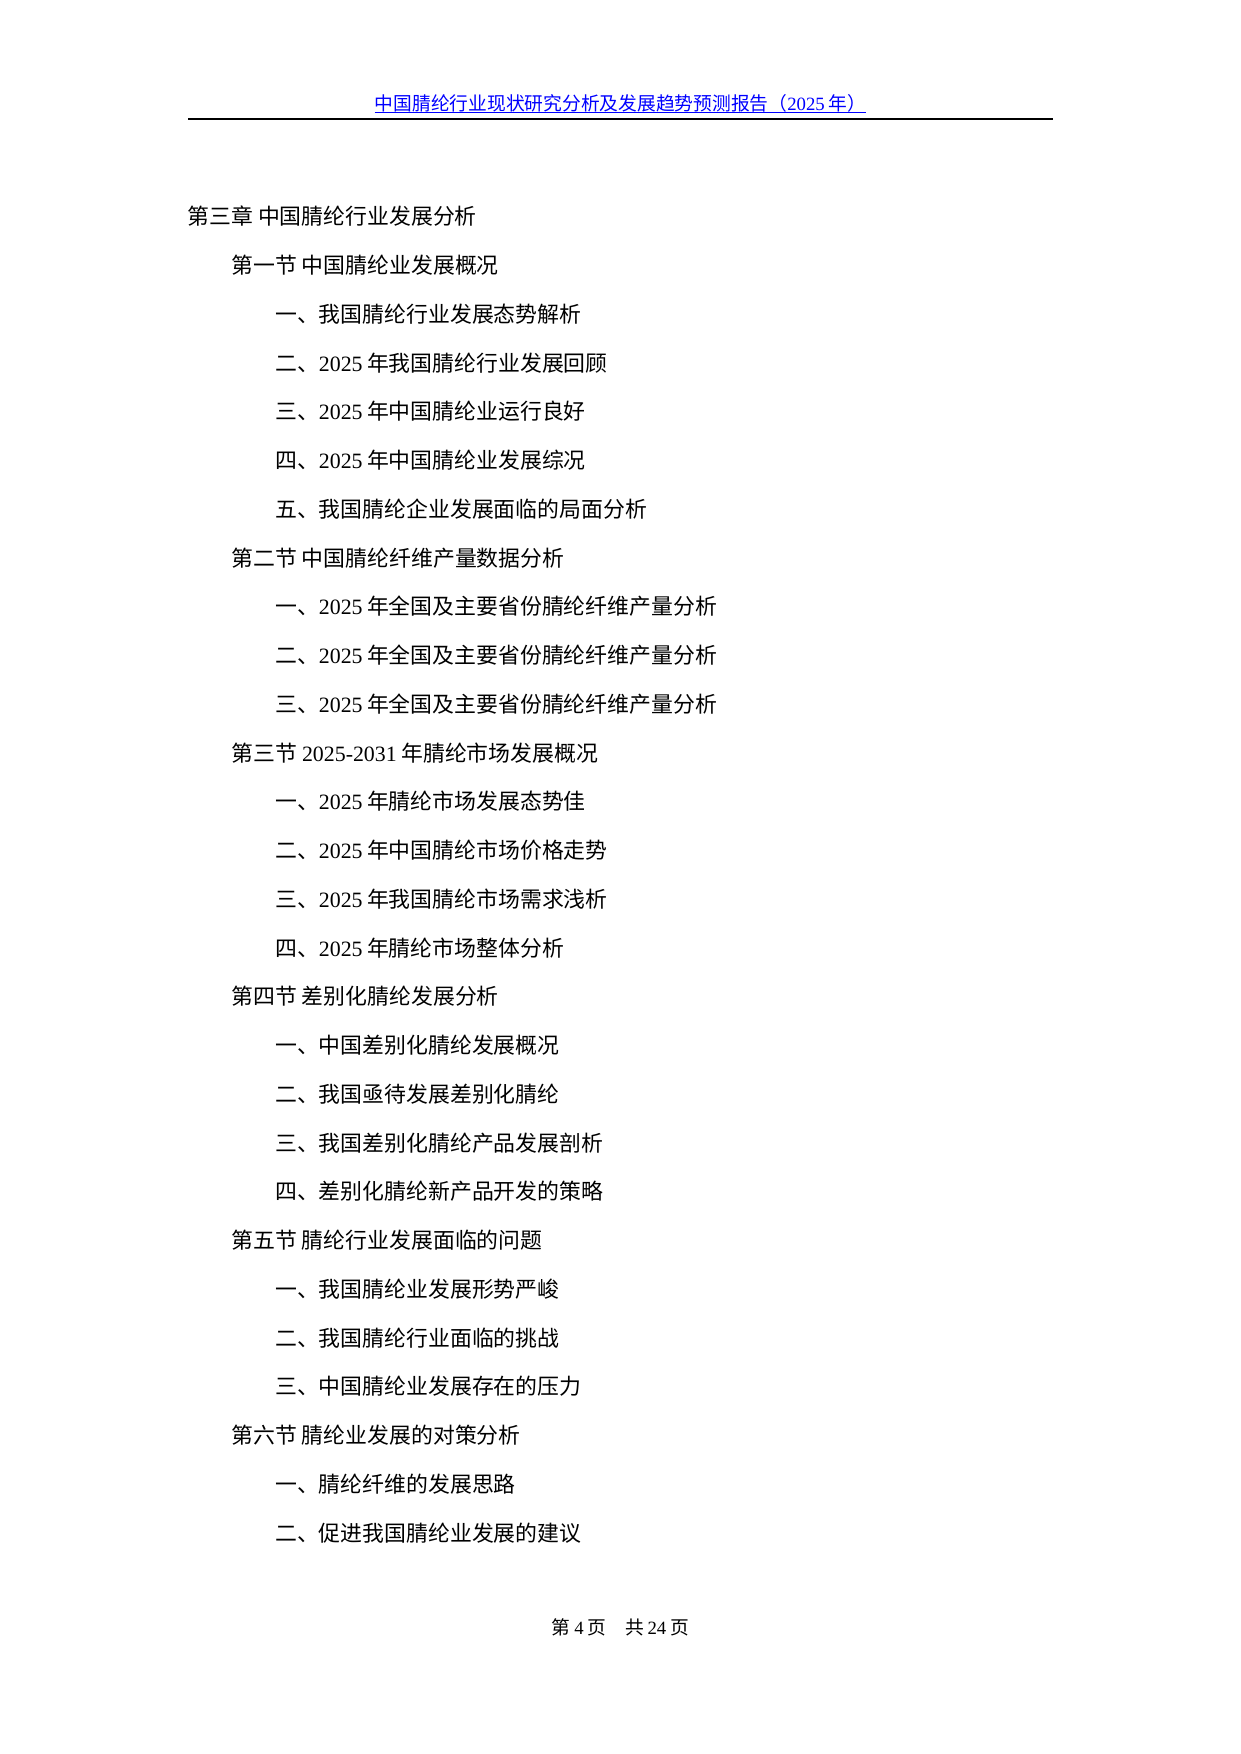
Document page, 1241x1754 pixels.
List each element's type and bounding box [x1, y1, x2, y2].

text [187, 150, 1053, 1548]
